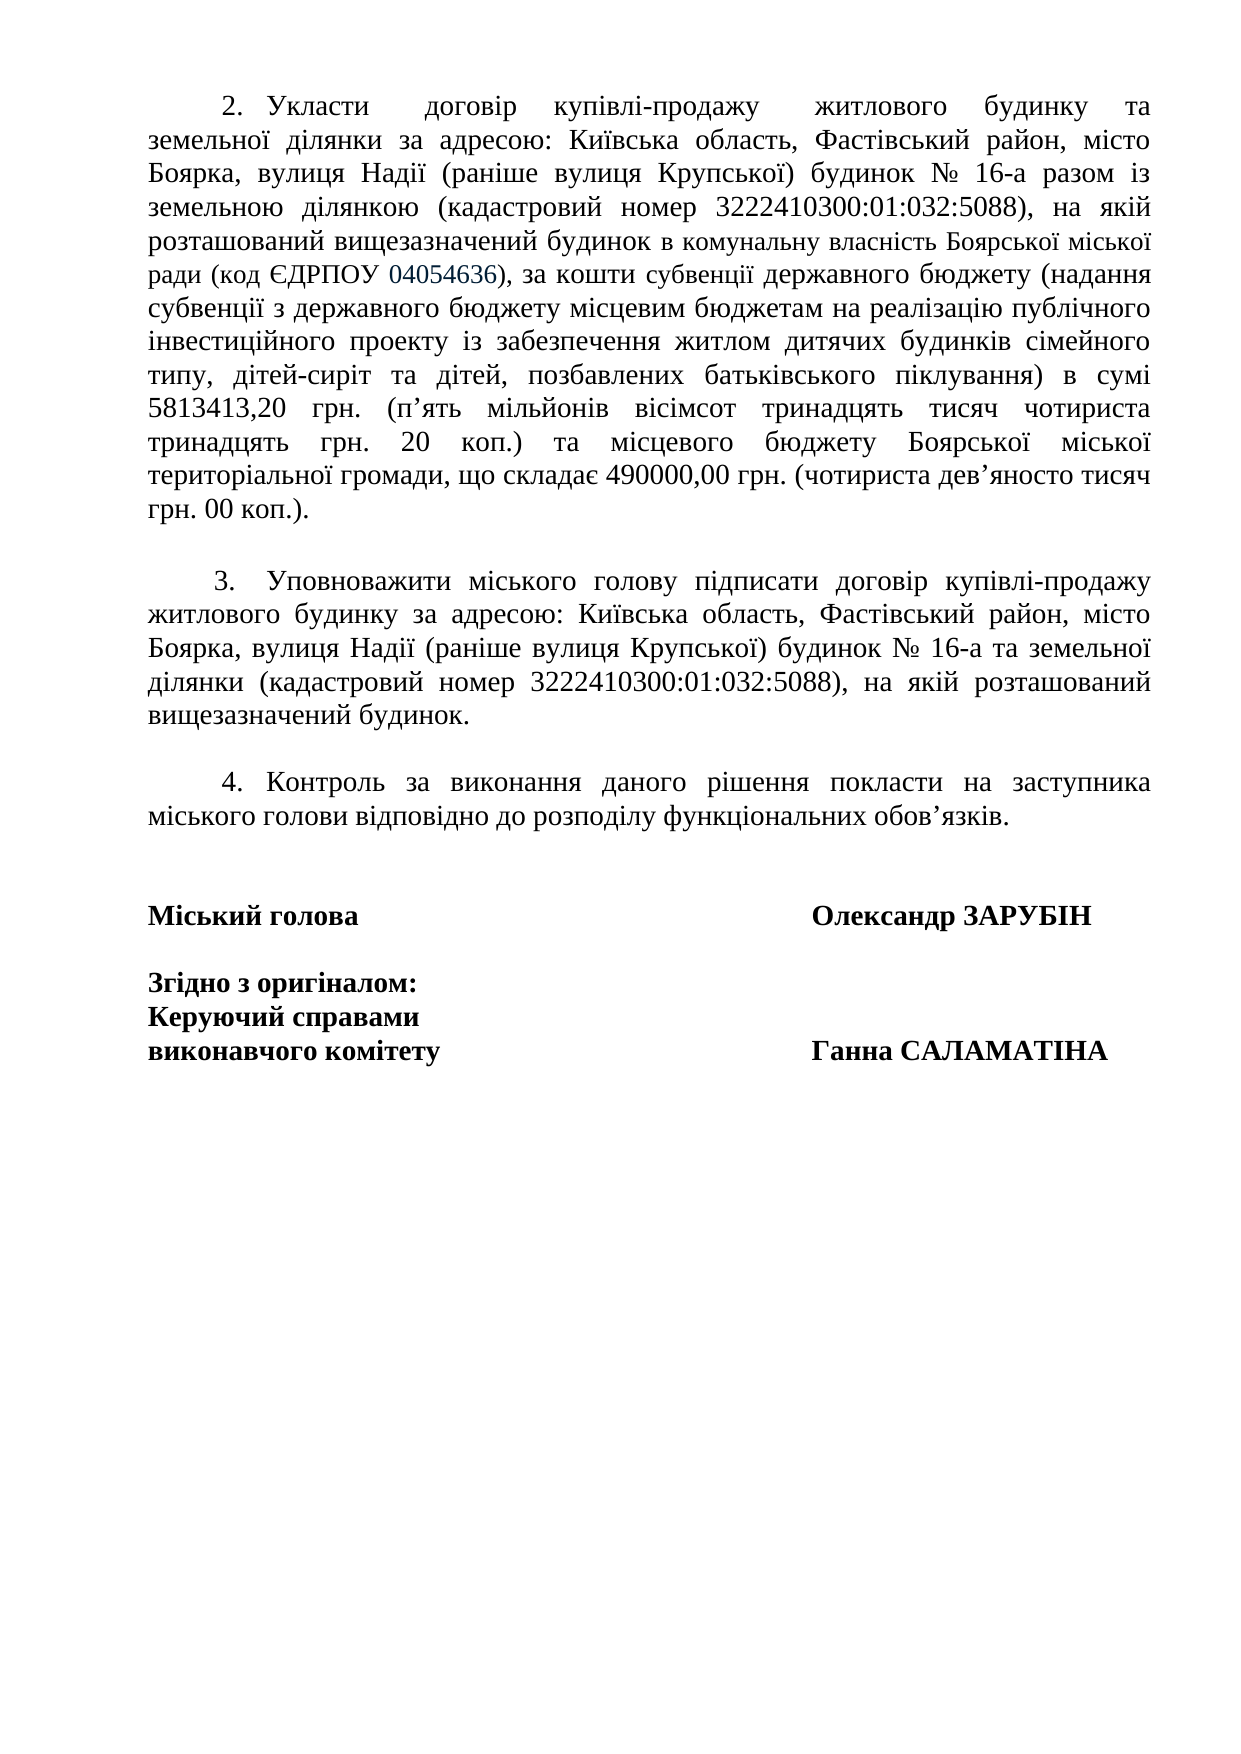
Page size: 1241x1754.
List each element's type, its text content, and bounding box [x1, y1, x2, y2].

text Міський голова Олександр ЗАРУБІН [148, 898, 1152, 932]
list Укласти договір купівлі-продажу житлового будинку та земельної ділянки за адресою: Київська область, Фастівський район, місто Боярка, вулиця Надії (раніше вулиця Крупської) будинок № 16-а разом із земельною ділянкою (кадастровий номер 3222410300:01:032:5088), на якій розташований вищезазначений будинок в комунальну власність Боярської міської ради (код ЄДРПОУ 04054636), за кошти субвенції державного бюджету (надання субвенції з державного бюджету місцевим бюджетам на реалізацію публічного інвестиційного проекту із забезпечення житлом дитячих будинків сімейного типу, дітей-сиріт та дітей, позбавлених батьківського піклування) в сумі 5813413,20 грн. (п’ять мільйонів вісімсот тринадцять тисяч чотириста тринадцять грн. 20 коп.) та місцевого бюджету Боярської міської територіальної громади, що складає 490000,00 грн. (чотириста дев’яносто тисяч грн. 00 коп.). [148, 88, 1152, 524]
text Згідно з оригіналом: [148, 966, 1152, 999]
list Уповноважити міського голову підписати договір купівлі-продажу житлового будинку за адресою: Київська область, Фастівський район, місто Боярка, вулиця Надії (раніше вулиця Крупської) будинок № 16-а та земельної ділянки (кадастровий номер 3222410300:01:032:5088), на якій розташований вищезазначений будинок. [148, 563, 1152, 731]
text виконавчого комітету Ганна САЛАМАТІНА [148, 1033, 1152, 1066]
text Керуючий справами [148, 999, 1152, 1033]
list Контроль за виконання даного рішення покласти на заступника міського голови відповідно до розподілу функціональних обов’язків. [148, 764, 1152, 831]
